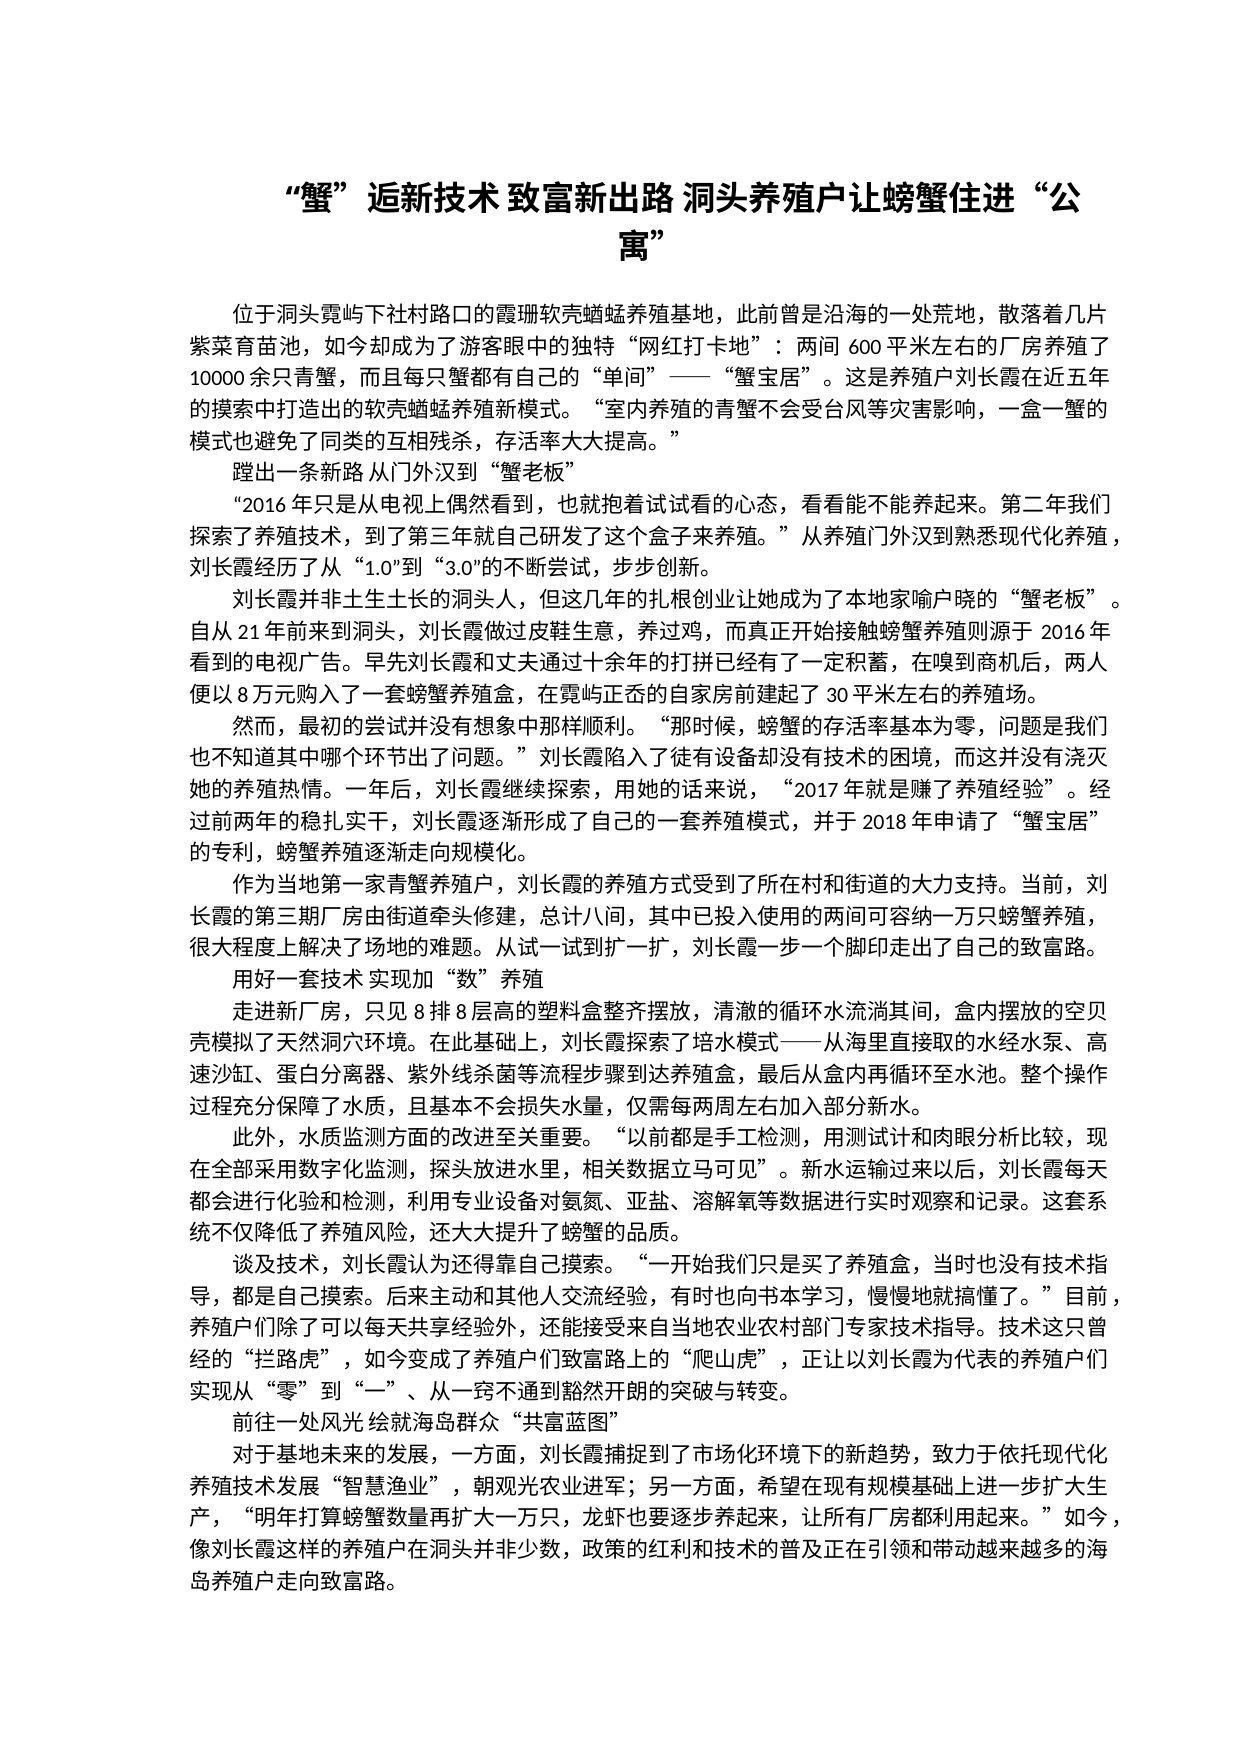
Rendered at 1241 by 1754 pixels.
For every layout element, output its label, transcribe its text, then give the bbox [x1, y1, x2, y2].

text 对于基地未来的发展，一方面，刘长霞捕捉到了市场化环境下的新趋势，致力于依托现代化养殖技术发展“智慧渔业”，朝观光农业进军；另一方面，希望在现有规模基础上进一步扩大生产，“明年打算螃蟹数量再扩大一万只，龙虾也要逐步养起来，让所有厂房都利用起来。”如今，像刘长霞这样的养殖户在洞头并非少数，政策的红利和技术的普及正在引领和带动越来越多的海岛养殖户走向致富路。 [189, 1437, 1111, 1595]
subtitle “蟹”逅新技术 致富新出路 洞头养殖户让螃蟹住进“公寓” [189, 171, 1111, 268]
text 前往一处风光 绘就海岛群众“共富蓝图” [189, 1405, 1111, 1437]
text 然而，最初的尝试并没有想象中那样顺利。“那时候，螃蟹的存活率基本为零，问题是我们也不知道其中哪个环节出了问题。”刘长霞陷入了徒有设备却没有技术的困境，而这并没有浇灭她的养殖热情。一年后，刘长霞继续探索，用她的话来说，“2017年就是赚了养殖经验”。经过前两年的稳扎实干，刘长霞逐渐形成了自己的一套养殖模式，并于2018年申请了“蟹宝居”的专利，螃蟹养殖逐渐走向规模化。 [189, 709, 1111, 867]
text 走进新厂房，只见8排8层高的塑料盒整齐摆放，清澈的循环水流淌其间，盒内摆放的空贝壳模拟了天然洞穴环境。在此基础上，刘长霞探索了培水模式——从海里直接取的水经水泵、高速沙缸、蛋白分离器、紫外线杀菌等流程步骤到达养殖盒，最后从盒内再循环至水池。整个操作过程充分保障了水质，且基本不会损失水量，仅需每两周左右加入部分新水。 [189, 994, 1111, 1120]
text 蹚出一条新路 从门外汉到“蟹老板” [189, 455, 1111, 487]
text 用好一套技术 实现加“数”养殖 [189, 962, 1111, 994]
text 刘长霞并非土生土长的洞头人，但这几年的扎根创业让她成为了本地家喻户晓的“蟹老板”。自从21年前来到洞头，刘长霞做过皮鞋生意，养过鸡，而真正开始接触螃蟹养殖则源于2016年看到的电视广告。早先刘长霞和丈夫通过十余年的打拼已经有了一定积蓄，在嗅到商机后，两人便以8万元购入了一套螃蟹养殖盒，在霓屿正岙的自家房前建起了30平米左右的养殖场。 [189, 582, 1111, 709]
text 作为当地第一家青蟹养殖户，刘长霞的养殖方式受到了所在村和街道的大力支持。当前，刘长霞的第三期厂房由街道牵头修建，总计八间，其中已投入使用的两间可容纳一万只螃蟹养殖，很大程度上解决了场地的难题。从试一试到扩一扩，刘长霞一步一个脚印走出了自己的致富路。 [189, 867, 1111, 962]
text 位于洞头霓屿下社村路口的霞珊软壳蝤蜢养殖基地，此前曾是沿海的一处荒地，散落着几片紫菜育苗池，如今却成为了游客眼中的独特“网红打卡地”：两间600平米左右的厂房养殖了10000余只青蟹，而且每只蟹都有自己的“单间”——“蟹宝居”。这是养殖户刘长霞在近五年的摸索中打造出的软壳蝤蜢养殖新模式。“室内养殖的青蟹不会受台风等灾害影响，一盒一蟹的模式也避免了同类的互相残杀，存活率大大提高。” [189, 297, 1111, 455]
text 此外，水质监测方面的改进至关重要。“以前都是手工检测，用测试计和肉眼分析比较，现在全部采用数字化监测，探头放进水里，相关数据立马可见”。新水运输过来以后，刘长霞每天都会进行化验和检测，利用专业设备对氨氮、亚盐、溶解氧等数据进行实时观察和记录。这套系统不仅降低了养殖风险，还大大提升了螃蟹的品质。 [189, 1120, 1111, 1247]
text 谈及技术，刘长霞认为还得靠自己摸索。“一开始我们只是买了养殖盒，当时也没有技术指导，都是自己摸索。后来主动和其他人交流经验，有时也向书本学习，慢慢地就搞懂了。”目前，养殖户们除了可以每天共享经验外，还能接受来自当地农业农村部门专家技术指导。技术这只曾经的“拦路虎”，如今变成了养殖户们致富路上的“爬山虎”，正让以刘长霞为代表的养殖户们实现从“零”到“一”、从一窍不通到豁然开朗的突破与转变。 [189, 1247, 1111, 1405]
text “2016年只是从电视上偶然看到，也就抱着试试看的心态，看看能不能养起来。第二年我们探索了养殖技术，到了第三年就自己研发了这个盒子来养殖。”从养殖门外汉到熟悉现代化养殖，刘长霞经历了从“1.0”到“3.0”的不断尝试，步步创新。 [189, 487, 1111, 582]
